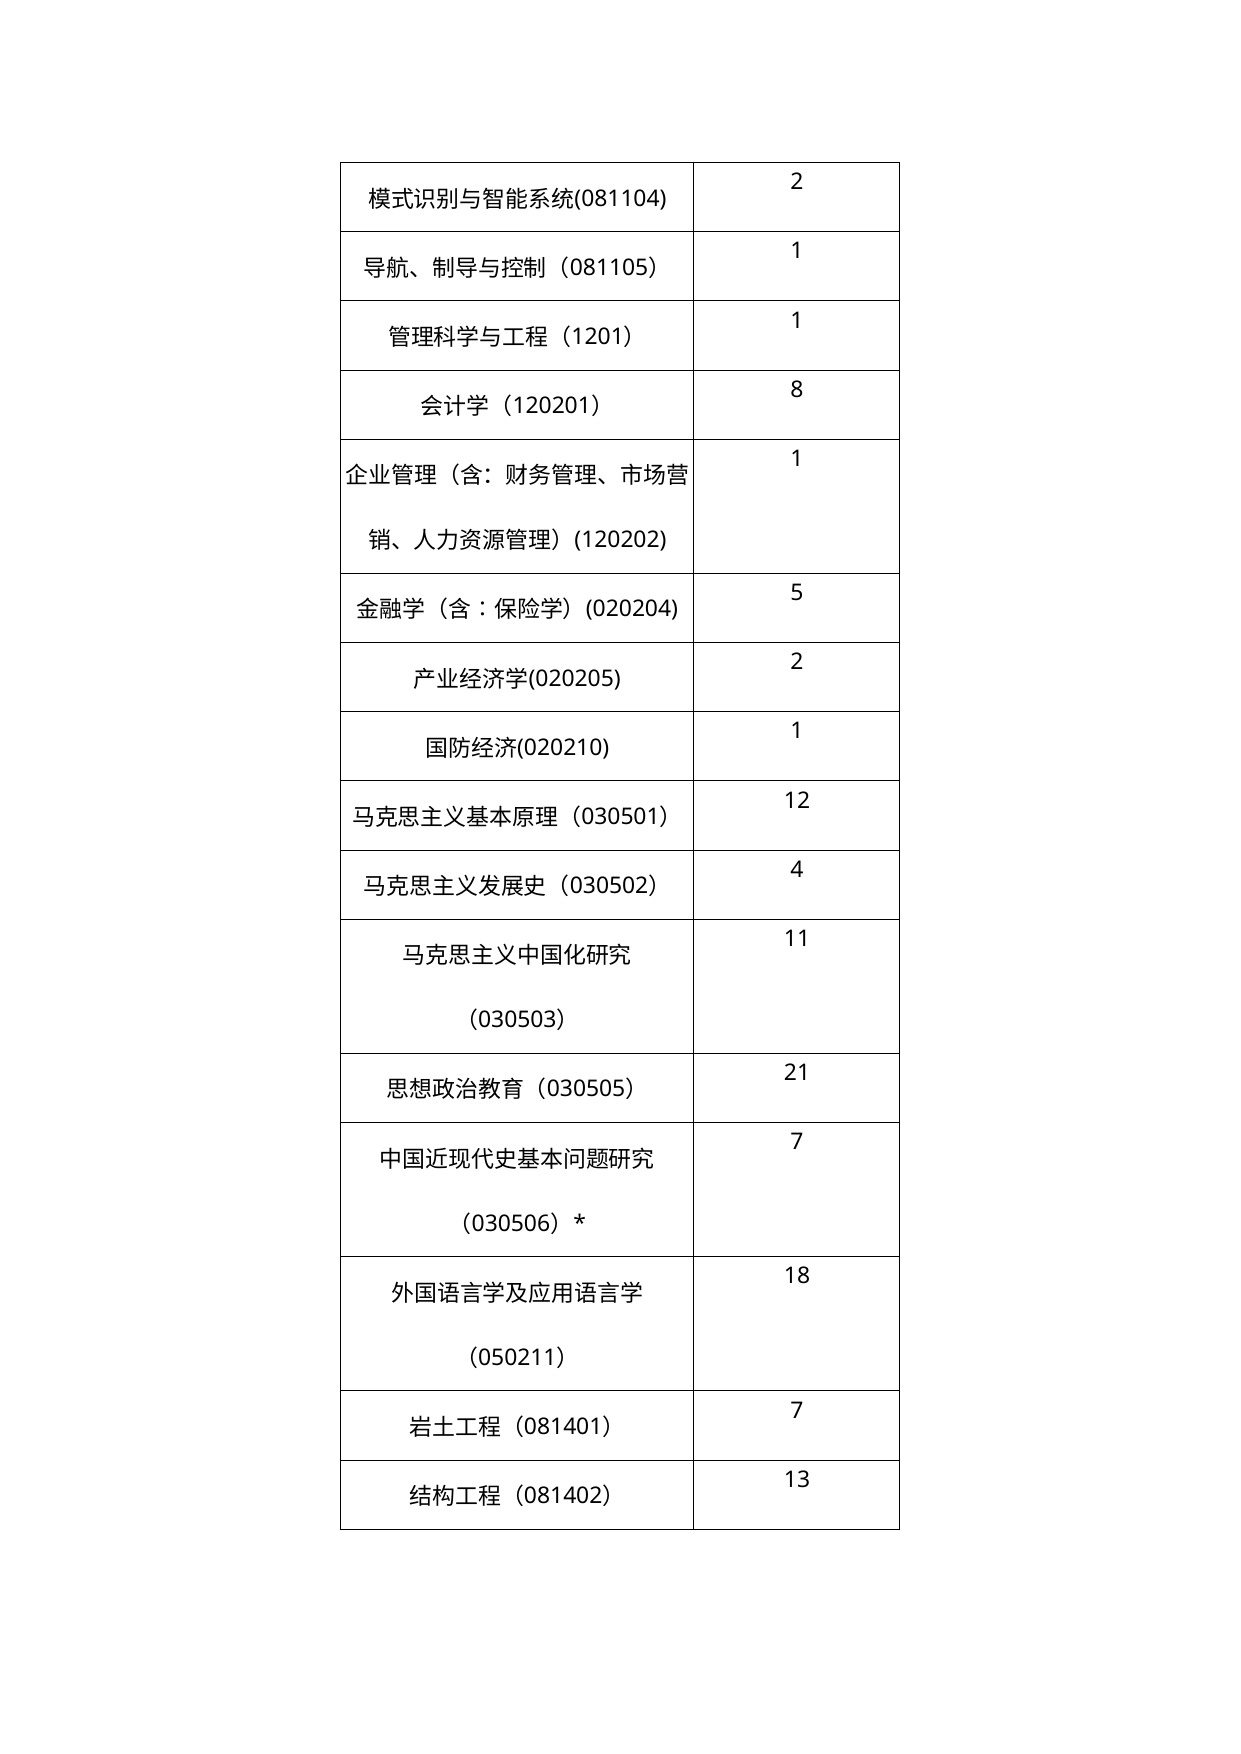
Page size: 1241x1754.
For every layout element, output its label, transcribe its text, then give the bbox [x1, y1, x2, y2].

table_cell 4 [694, 851, 899, 919]
table_cell 中国近现代史基本问题研究（030506）* [341, 1123, 693, 1256]
table_cell 2 [694, 163, 899, 231]
table_cell 国防经济(020210) [341, 712, 693, 780]
table_cell 岩土工程（081401） [341, 1391, 693, 1459]
table_cell 7 [694, 1123, 899, 1256]
table_cell 1 [694, 440, 899, 573]
table_cell 马克思主义基本原理（030501） [341, 781, 693, 849]
table_cell 思想政治教育（030505） [341, 1054, 693, 1122]
table_cell 金融学（含∶保险学）(020204) [341, 574, 693, 642]
table_cell 21 [694, 1054, 899, 1122]
table_cell 11 [694, 920, 899, 1053]
table_cell 产业经济学(020205) [341, 643, 693, 711]
table_cell 结构工程（081402） [341, 1461, 693, 1529]
table_cell 马克思主义中国化研究（030503） [341, 920, 693, 1053]
table_cell 18 [694, 1257, 899, 1390]
table_cell 会计学（120201） [341, 371, 693, 439]
table_cell 13 [694, 1461, 899, 1529]
table_cell 12 [694, 781, 899, 849]
table_cell 马克思主义发展史（030502） [341, 851, 693, 919]
table_cell 管理科学与工程（1201） [341, 301, 693, 369]
table_cell 1 [694, 712, 899, 780]
table_cell 1 [694, 301, 899, 369]
table_cell 2 [694, 643, 899, 711]
table_cell 8 [694, 371, 899, 439]
table_cell 外国语言学及应用语言学（050211） [341, 1257, 693, 1390]
table_cell 5 [694, 574, 899, 642]
table_cell 7 [694, 1391, 899, 1459]
table_cell 企业管理（含：财务管理、市场营销、人力资源管理）(120202) [341, 440, 693, 573]
table_cell 1 [694, 232, 899, 300]
table_cell 导航、制导与控制（081105） [341, 232, 693, 300]
table_cell 模式识别与智能系统(081104) [341, 163, 693, 231]
